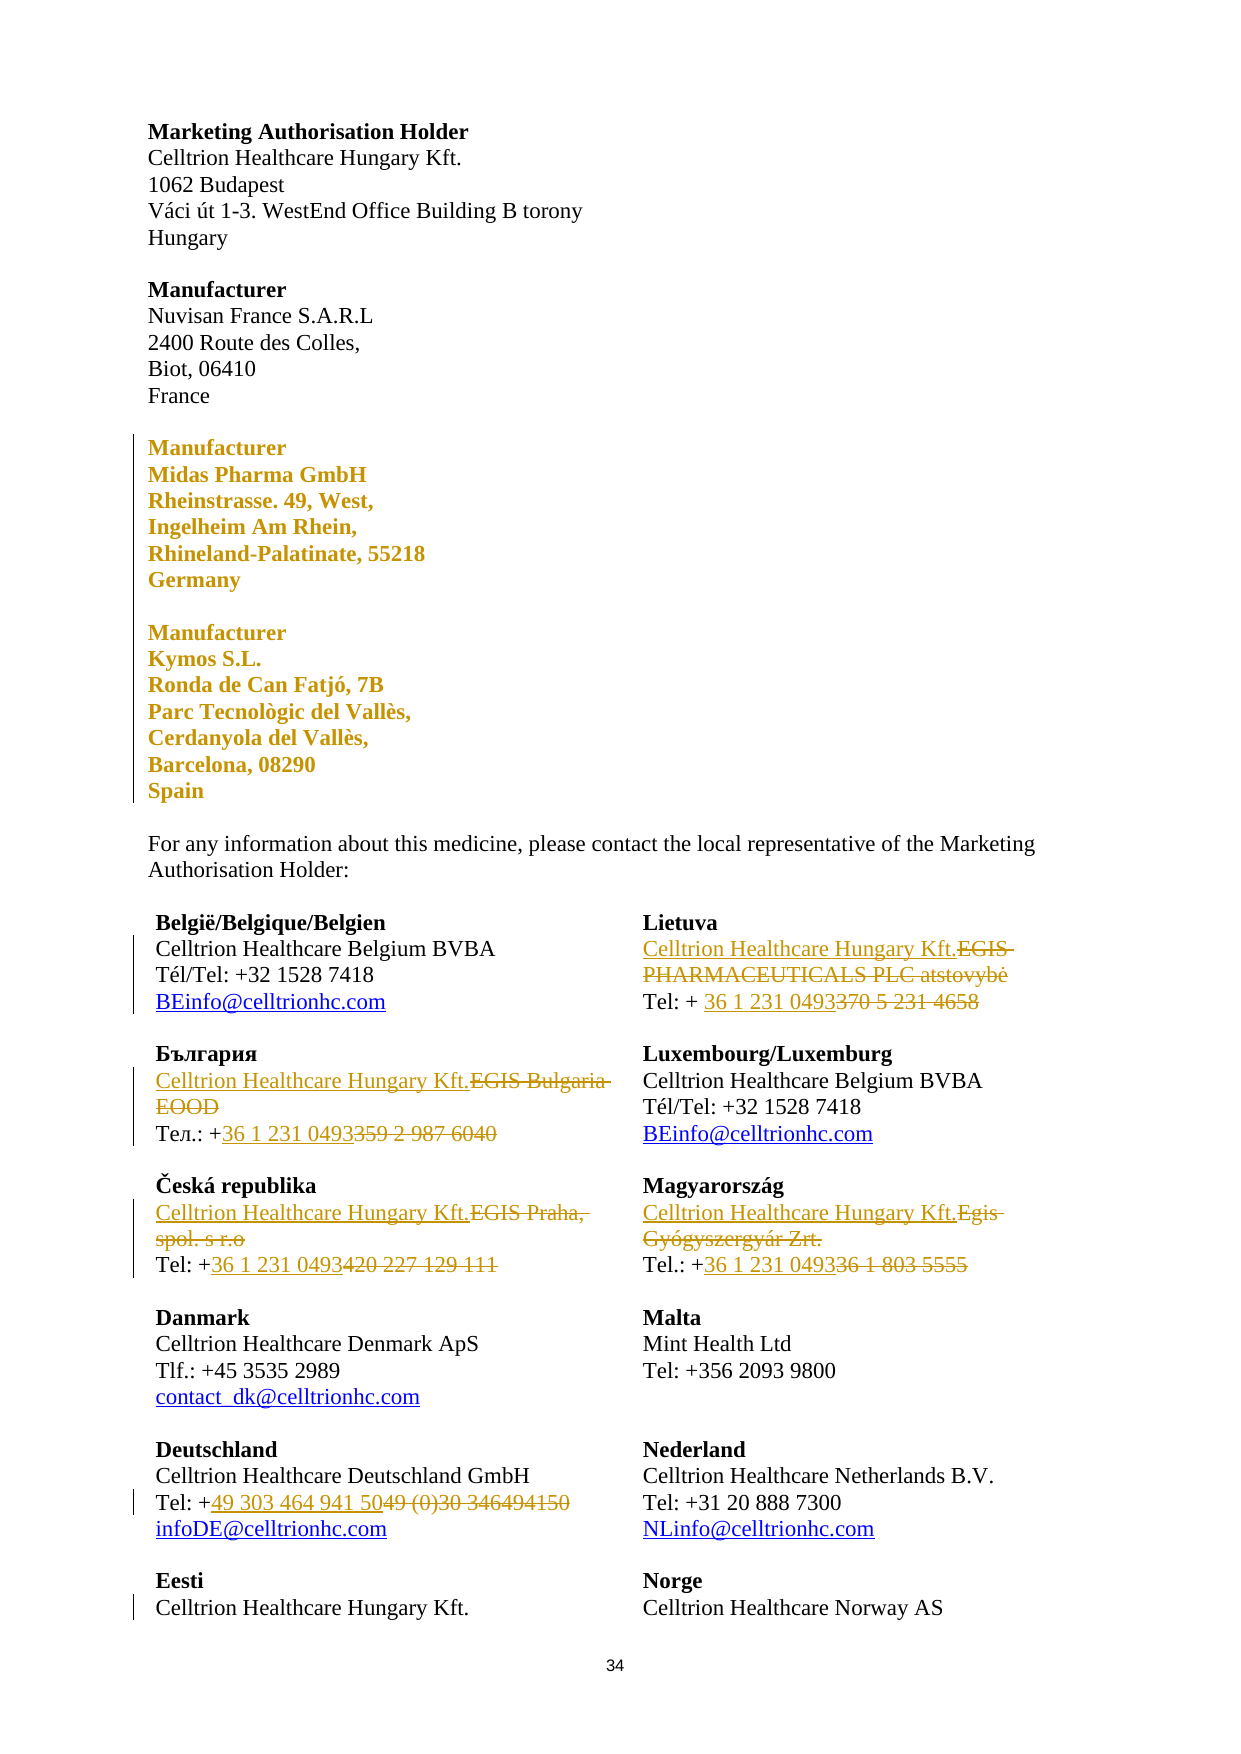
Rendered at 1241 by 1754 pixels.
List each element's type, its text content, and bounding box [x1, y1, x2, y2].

table_header Lietuva Tel: + [631, 909, 1119, 1041]
text Hungary [148, 223, 1093, 250]
table_header België/Belgique/Belgien Celltrion Healthcare Belgium BVBA Tél/Tel: +32 1528 7418 BEinfo@celltrionhc.com [144, 909, 631, 1041]
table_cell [631, 1568, 1119, 1620]
text Kymos S.L. [148, 645, 1093, 672]
text Rhineland-Palatinate, 55218 [148, 540, 1093, 566]
text Marketing Authorisation Holder [148, 118, 1093, 144]
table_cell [144, 1568, 631, 1620]
text Celltrion Healthcare Hungary Kft. [148, 144, 1093, 171]
text Manufacturer [148, 276, 1093, 303]
text Manufacturer [148, 619, 1093, 645]
table_cell Deutschland Celltrion Healthcare Deutschland GmbH Tel: + infoDE@celltrionhc.com [144, 1436, 631, 1568]
text France [148, 382, 1093, 408]
table_cell Česká republika Tel: + [144, 1172, 631, 1304]
text Ronda de Can Fatjó, 7B [148, 672, 1093, 698]
text Váci út 1-3. WestEnd Office Building B torony [148, 197, 1093, 223]
text Biot, 06410 [148, 355, 1093, 382]
text Barcelona, 08290 [148, 751, 1093, 777]
text Spain [148, 777, 1093, 803]
text 1062 Budapest [148, 171, 1093, 197]
table_cell България Teл.: + [144, 1041, 631, 1172]
text Nuvisan France S.A.R.L [148, 303, 1093, 329]
text Manufacturer [148, 434, 1093, 461]
table_cell Nederland Celltrion Healthcare Netherlands B.V. Tel: +31 20 888 7300 NLinfo@celltrionhc.com [631, 1436, 1119, 1568]
table_cell Luxembourg/Luxemburg Celltrion Healthcare Belgium BVBA Tél/Tel: +32 1528 7418 BEinfo@celltrionhc.com [631, 1041, 1119, 1172]
table_cell Malta Mint Health Ltd Tel: +356 2093 9800 [631, 1304, 1119, 1436]
text Cerdanyola del Vallès, [148, 724, 1093, 751]
text Parc Tecnològic del Vallès, [148, 698, 1093, 724]
table_cell Magyarország Tel.: + [631, 1172, 1119, 1304]
text 2400 Route des Colles, [148, 329, 1093, 355]
text Germany [148, 566, 1093, 592]
text For any information about this medicine, please contact the local representative of the Marketing Authorisation Holder: [148, 830, 1093, 882]
table_cell Danmark Celltrion Healthcare Denmark ApS Tlf.: +45 3535 2989 contact_dk@celltrionhc.com [144, 1304, 631, 1436]
text Ingelheim Am Rhein, [148, 513, 1093, 540]
text Midas Pharma GmbH [148, 461, 1093, 487]
text Rheinstrasse. 49, West, [148, 487, 1093, 513]
